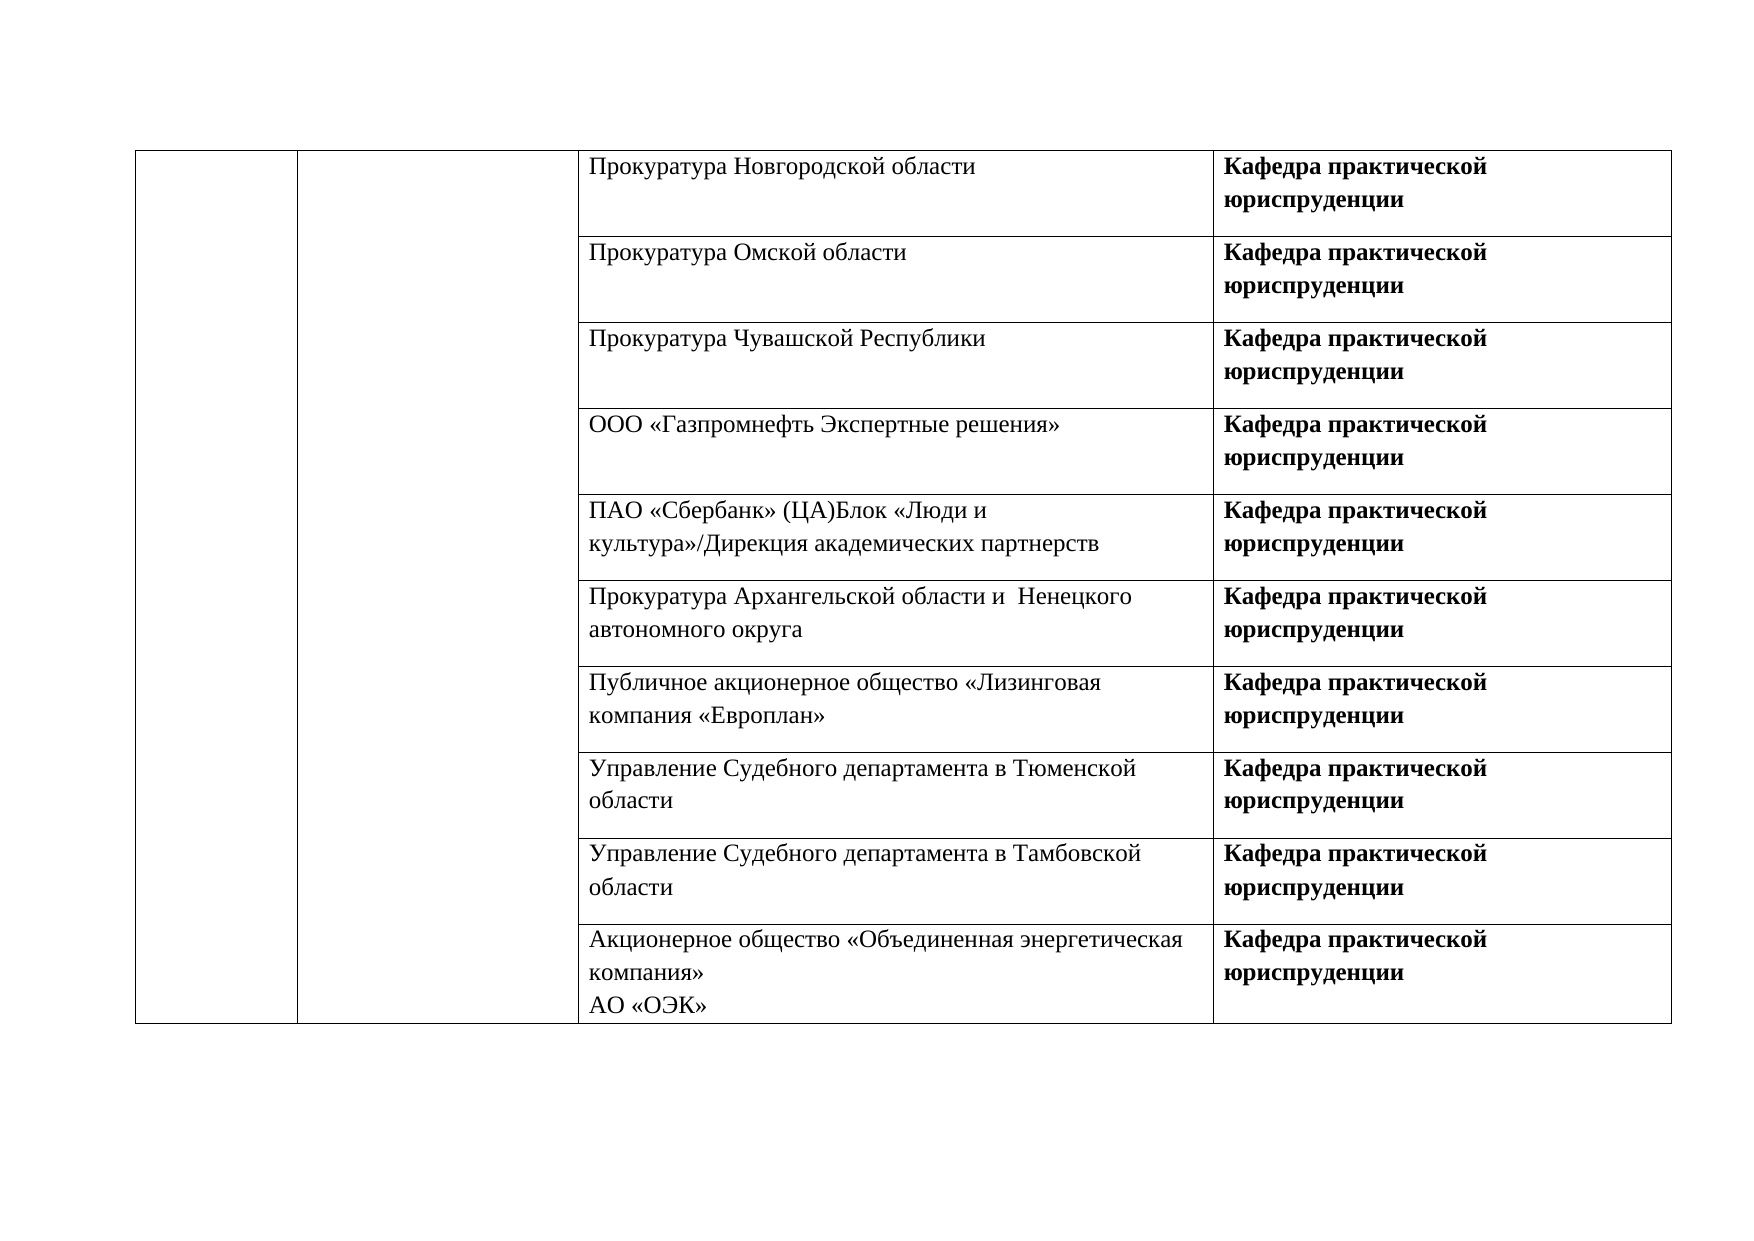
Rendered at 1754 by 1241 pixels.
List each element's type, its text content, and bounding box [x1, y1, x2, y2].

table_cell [1214, 925, 1671, 1023]
table_cell Кафедра практической юриспруденции [1214, 409, 1671, 494]
table_cell Акционерное общество «Объединенная энергетическая компания» АО «ОЭК» [579, 925, 1213, 1023]
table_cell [1214, 151, 1671, 236]
table_cell Кафедра практической юриспруденции [1214, 581, 1671, 666]
table_cell ООО «Газпромнефть Экспертные решения» [579, 409, 1213, 494]
table_cell Публичное акционерное общество «Лизинговая компания «Европлан» [579, 667, 1213, 752]
table_cell Кафедра практической юриспруденции [1214, 237, 1671, 322]
table_cell Прокуратура Новгородской области [579, 151, 1213, 236]
table_cell Кафедра практической юриспруденции [1214, 667, 1671, 752]
table_cell Кафедра практической юриспруденции [1214, 495, 1671, 580]
table_cell Прокуратура Омской области [579, 237, 1213, 322]
table_cell Прокуратура Чувашской Республики [579, 323, 1213, 408]
table_cell Прокуратура Архангельской области и Ненецкого автономного округа [579, 581, 1213, 666]
table_cell ПАО «Сбербанк» (ЦА)Блок «Люди и культура»/Дирекция академических партнерств [579, 495, 1213, 580]
table_cell Кафедра практической юриспруденции [1214, 839, 1671, 923]
table_cell Кафедра практической юриспруденции [1214, 753, 1671, 837]
table_cell Кафедра практической юриспруденции [1214, 323, 1671, 408]
table_cell Управление Судебного департамента в Тюменской области [579, 753, 1213, 837]
table_cell Управление Судебного департамента в Тамбовской области [579, 839, 1213, 923]
